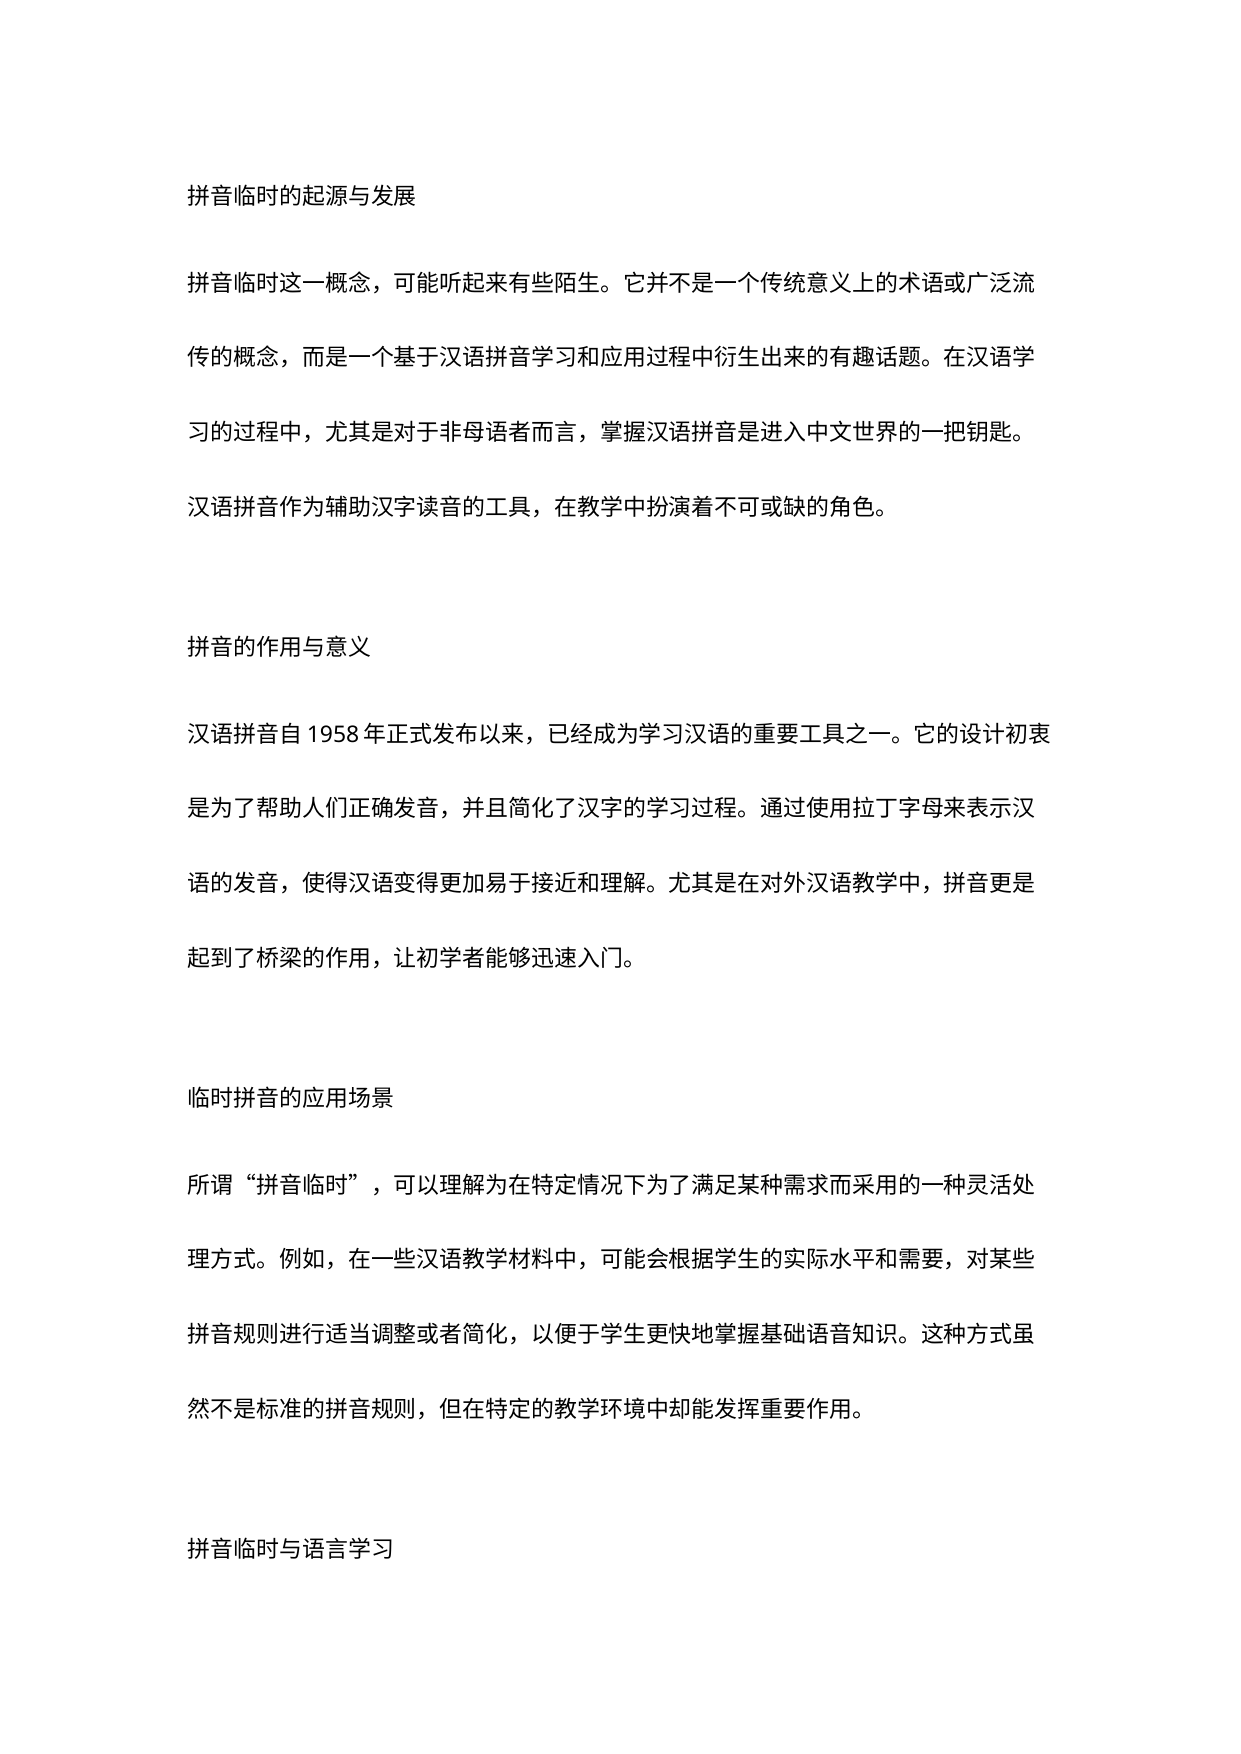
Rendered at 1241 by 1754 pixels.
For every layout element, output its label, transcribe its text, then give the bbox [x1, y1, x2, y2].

text 拼音的作用与意义 [187, 613, 1053, 678]
text 拼音临时与语言学习 [187, 1515, 1053, 1580]
text 所谓“拼音临时”，可以理解为在特定情况下为了满足某种需求而采用的一种灵活处理方式。例如，在一些汉语教学材料中，可能会根据学生的实际水平和需要，对某些拼音规则进行适当调整或者简化，以便于学生更快地掌握基础语音知识。这种方式虽然不是标准的拼音规则，但在特定的教学环境中却能发挥重要作用。 [187, 1151, 1053, 1440]
text 拼音临时的起源与发展 [187, 162, 1053, 227]
text 临时拼音的应用场景 [187, 1064, 1053, 1129]
text 汉语拼音自1958年正式发布以来，已经成为学习汉语的重要工具之一。它的设计初衷是为了帮助人们正确发音，并且简化了汉字的学习过程。通过使用拉丁字母来表示汉语的发音，使得汉语变得更加易于接近和理解。尤其是在对外汉语教学中，拼音更是起到了桥梁的作用，让初学者能够迅速入门。 [187, 699, 1053, 989]
text 拼音临时这一概念，可能听起来有些陌生。它并不是一个传统意义上的术语或广泛流传的概念，而是一个基于汉语拼音学习和应用过程中衍生出来的有趣话题。在汉语学习的过程中，尤其是对于非母语者而言，掌握汉语拼音是进入中文世界的一把钥匙。汉语拼音作为辅助汉字读音的工具，在教学中扮演着不可或缺的角色。 [187, 248, 1053, 538]
